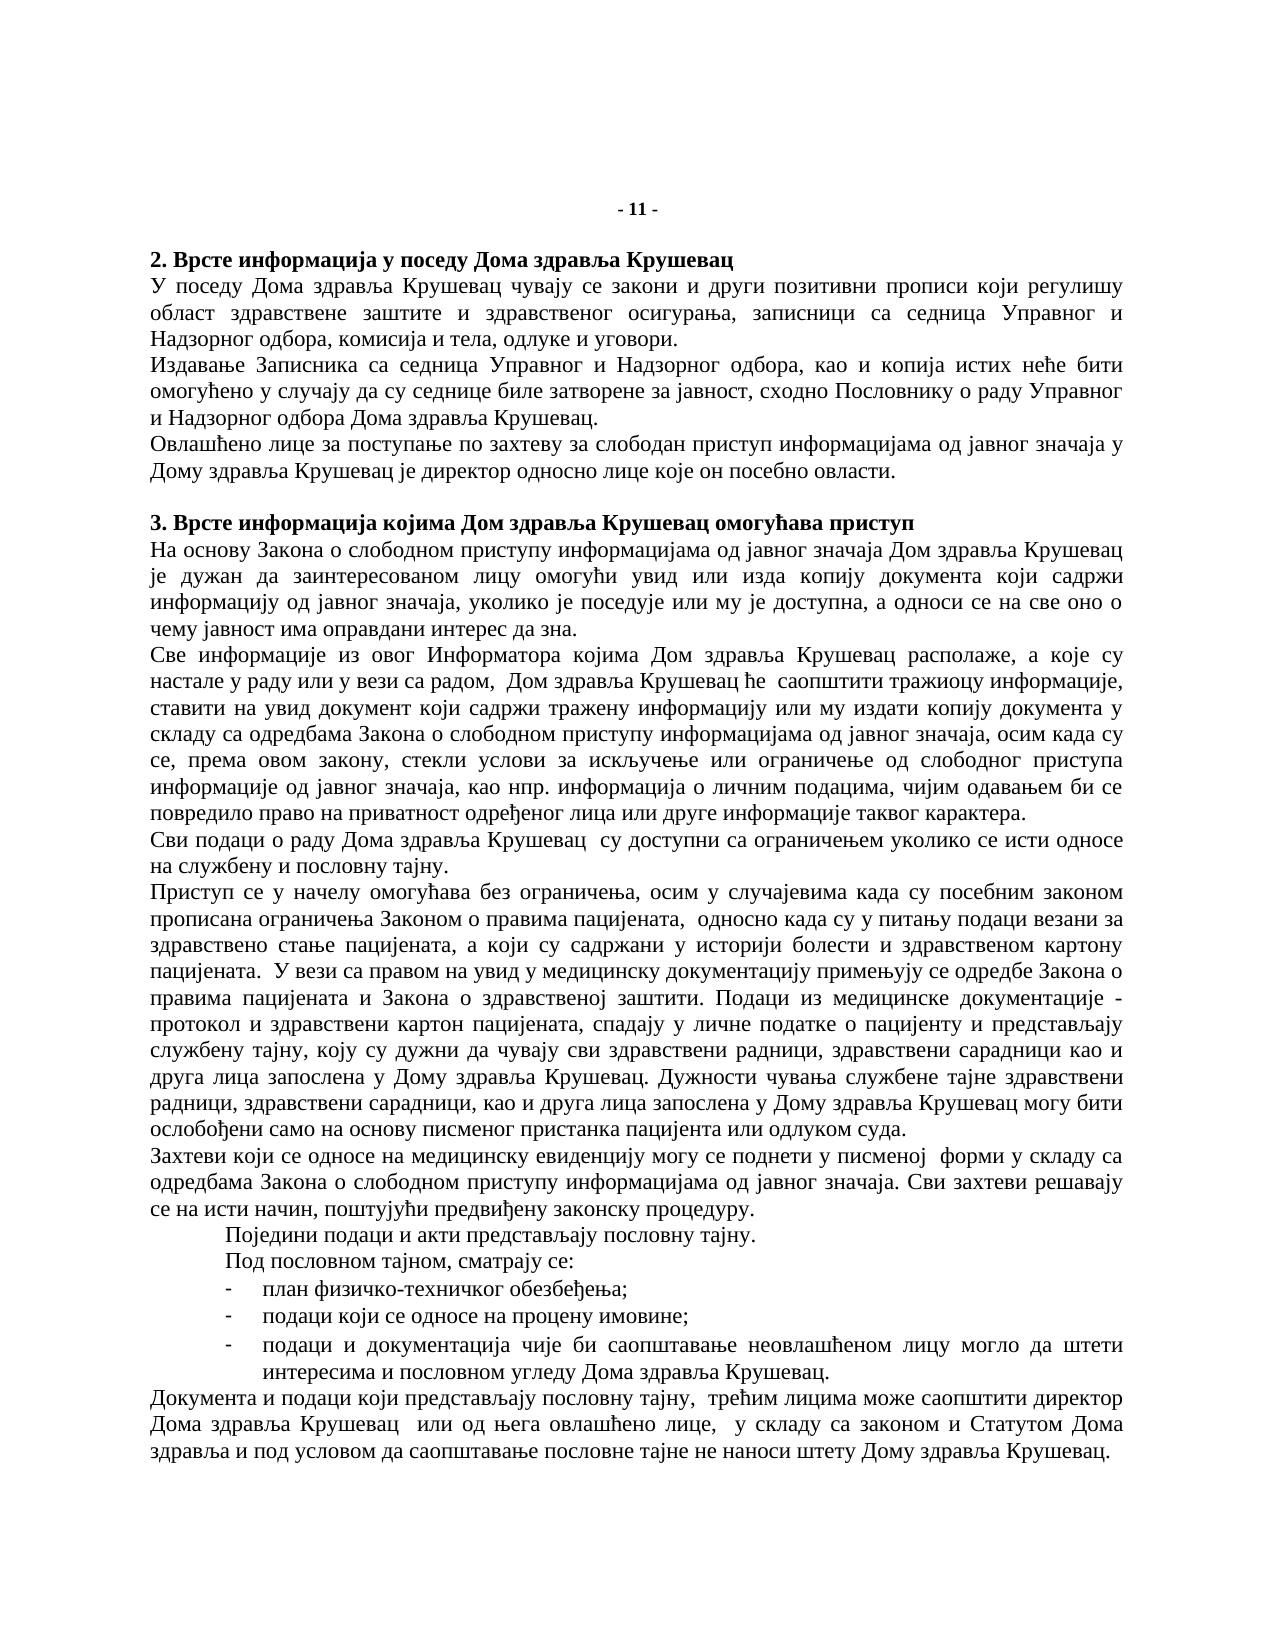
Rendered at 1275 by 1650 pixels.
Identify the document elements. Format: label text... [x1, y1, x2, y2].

text Сви подаци о раду Дома здравља Крушевац су доступни са ограничењем уколико се исти односе на службену и пословну тајну. [150, 826, 1125, 878]
list подаци и документација чије би саопштавање неовлашћеном лицу могло да штети интересима и пословном угледу Дома здравља Крушевац. [225, 1330, 1125, 1384]
text Поједини подаци и акти представљају пословну тајну. [150, 1221, 1125, 1247]
text Захтеви који се односе на медицинску евиденцију могу се поднети у писменој форми у складу са одредбама Закона о слободном приступу информацијама од јавног значаја. Сви захтеви решавају се на исти начин, поштујући предвиђену законску процедуру. [150, 1142, 1125, 1221]
list подаци који се односе на процену имовине; [225, 1302, 1125, 1330]
text Овлашћено лице за поступање по захтеву за слободан приступ информацијама од јавног значаја у Дому здравља Крушевац је директор односно лице које он посебно овласти. [150, 430, 1125, 483]
text Издавање Записника са седница Управног и Надзорног одбора, као и копија истих неће бити омогућено у случају да су седнице биле затворене за јавност, сходно Пословнику о раду Управног и Надзорног одбора Дома здравља Крушевац. [150, 351, 1125, 430]
text Приступ се у начелу омогућава без ограничења, осим у случајевима када су посебним законом прописана ограничења Законом о правима пацијената, односно када су у питању подаци везани за здравствено стање пацијената, а који су садржани у историји болести и здравственом картону пацијената. У вези са правом на увид у медицинску документацију примењују се одредбе Закона о правима пацијената и Закона о здравственој заштити. Подаци из медицинске документације - протокол и здравствени картон пацијената, спадају у личне податке о пацијенту и представљају службену тајну, коју су дужни да чувају сви здравствени радници, здравствени сарадници као и друга лица запослена у Дому здравља Крушевац. Дужности чувања службене тајне здравствени радници, здравствени сарадници, као и друга лица запослена у Дому здравља Крушевац могу бити ослобођени само на основу писменог пристанка пацијента или одлуком суда. [150, 878, 1125, 1142]
text Под пословном тајном, сматрају се: [150, 1247, 1125, 1274]
text 3. Врсте информација којима Дом здравља Крушевац омогућава приступ [150, 509, 1125, 536]
text - 11 - [150, 198, 1125, 219]
list план физичко-техничког обезбеђења; [225, 1274, 1125, 1302]
text Све информације из овог Информатора којима Дом здравља Крушевац располаже, а које су настале у раду или у вези са радом, Дом здравља Крушевац ће саопштити тражиоцу информације, ставити на увид документ који садржи тражену информацију или му издати копију документа у складу са одредбама Закона о слободном приступу информацијама од јавног значаја, осим када су се, према овом закону, стекли услови за искључење или ограничење од слободног приступа информације од јавног значаја, као нпр. информација о личним подацима, чијим одавањем би се повредило право на приватност одређеног лица или друге информације таквог карактера. [150, 641, 1125, 826]
text 2. Врсте информација у поседу Дома здравља Крушевац [150, 246, 1125, 272]
text На основу Закона о слободном приступу информацијама од јавног значаја Дом здравља Крушевац је дужан да заинтересованом лицу омогући увид или изда копију документа који садржи информацију од јавног значаја, уколико је поседује или му је доступна, а односи се на све оно о чему јавност има оправдани интерес да зна. [150, 536, 1125, 641]
text У поседу Дома здравља Крушевац чувају се закони и други позитивни прописи који регулишу област здравствене заштите и здравственог осигурања, записници са седница Управног и Надзорног одбора, комисија и тела, одлуке и уговори. [150, 272, 1125, 351]
text Документа и подаци који представљају пословну тајну, трећим лицима може саопштити директор Дома здравља Крушевац или од њега овлашћено лице, у складу са законом и Статутом Дома здравља и под условом да саопштавање пословне тајне не наноси штету Дому здравља Крушевац. [150, 1384, 1125, 1463]
